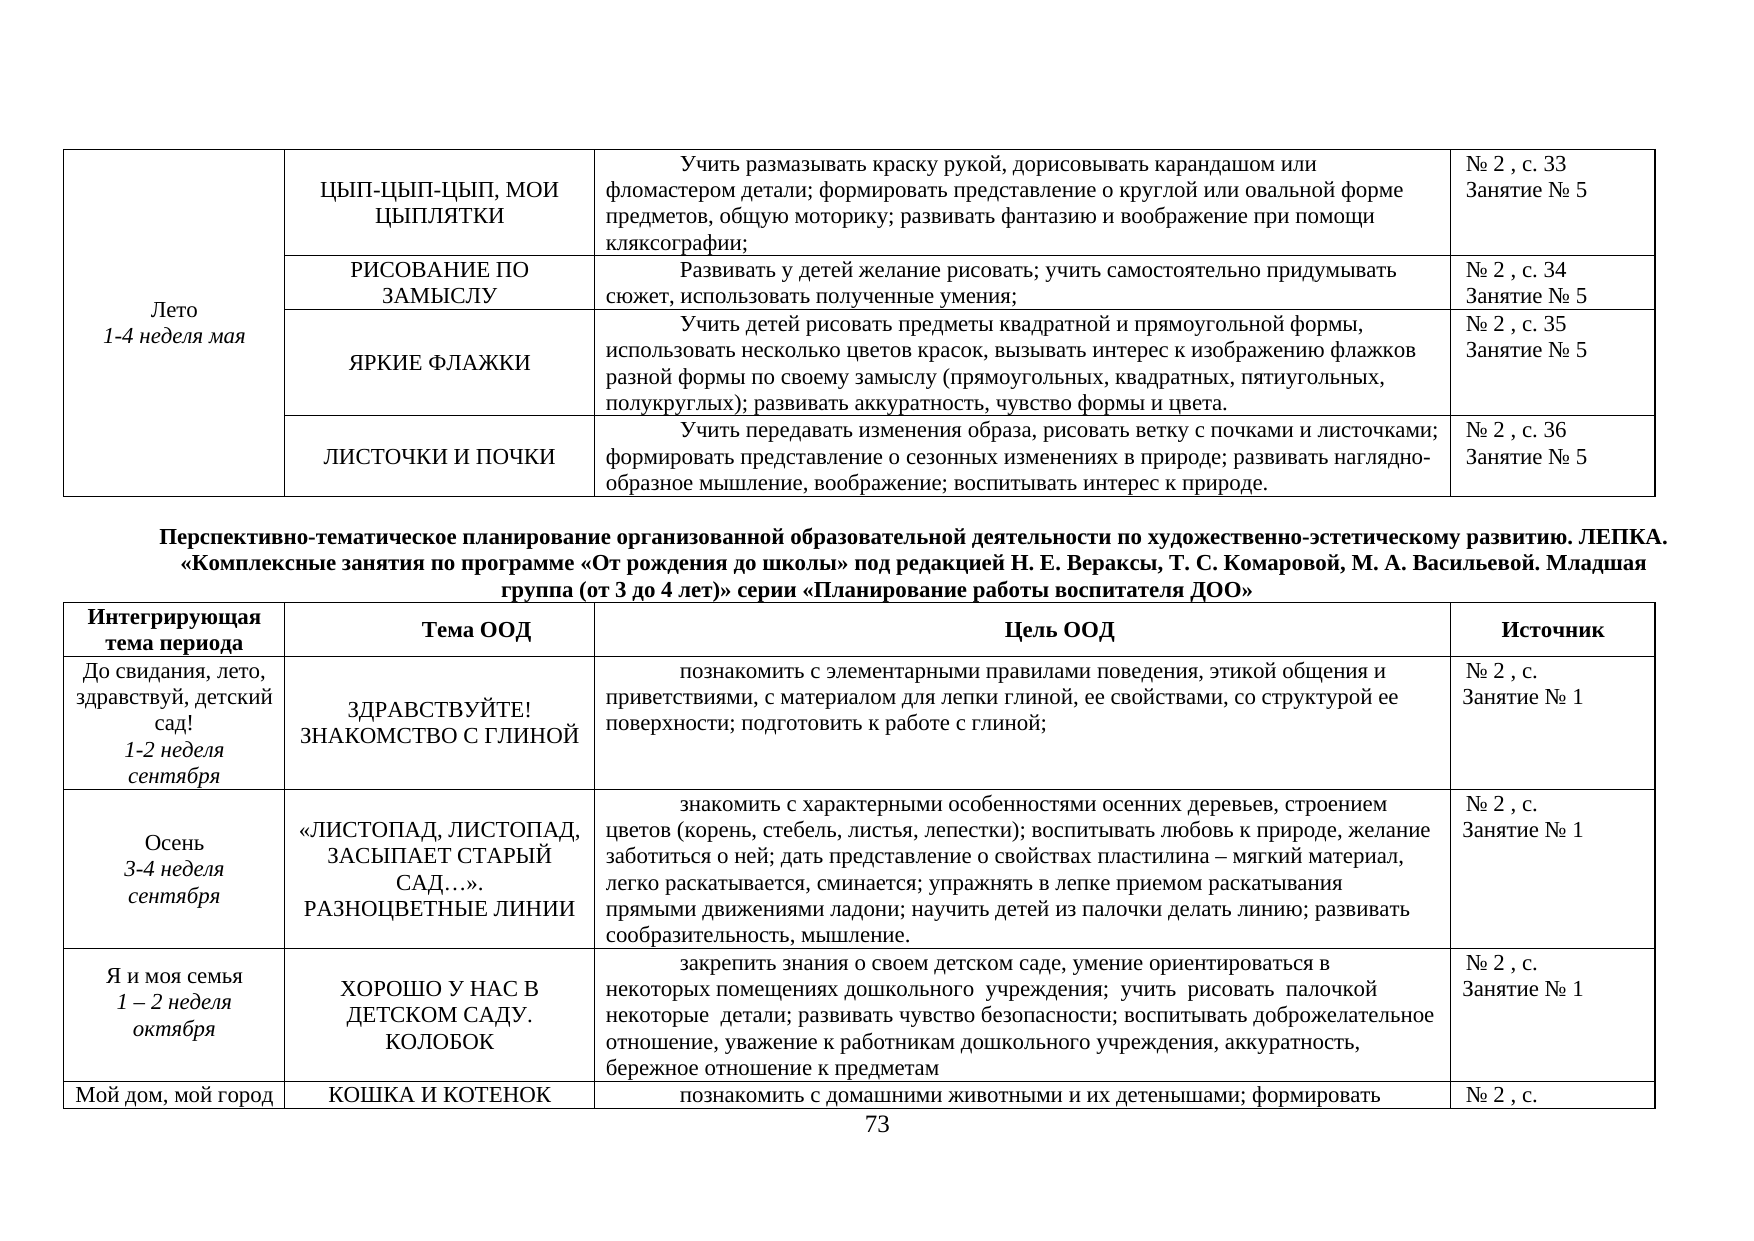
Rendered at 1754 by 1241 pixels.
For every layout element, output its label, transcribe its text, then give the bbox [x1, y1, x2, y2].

table_cell № 2 , с. 34 Занятие № 5 [1451, 256, 1654, 309]
table_cell ЯРКИЕ ФЛАЖКИ [285, 310, 594, 415]
table_cell ЛИСТОЧКИ И ПОЧКИ [285, 416, 594, 496]
table_cell познакомить с элементарными правилами поведения, этикой общения и приветствиями, с материалом для лепки глиной, ее свойствами, со структурой ее поверхности; подготовить к работе с глиной; [595, 657, 1450, 788]
text Перспективно-тематическое планирование организованной образовательной деятельности по художественно-эстетическому развитию. ЛЕПКА. [75, 523, 1679, 549]
table_cell ЗДРАВСТВУЙТЕ! ЗНАКОМСТВО С ГЛИНОЙ [285, 657, 594, 788]
table_cell Лето 1-4 неделя мая [64, 150, 284, 496]
table_header Источник [1451, 603, 1654, 656]
table_cell КОШКА И КОТЕНОК [285, 1082, 594, 1108]
table_cell «ЛИСТОПАД, ЛИСТОПАД, ЗАСЫПАЕТ СТАРЫЙ САД…». РАЗНОЦВЕТНЫЕ ЛИНИИ [285, 790, 594, 948]
table_cell ЦЫП-ЦЫП-ЦЫП, МОИ ЦЫПЛЯТКИ [285, 150, 594, 255]
table_cell знакомить с характерными особенностями осенних деревьев, строением цветов (корень, стебель, листья, лепестки); воспитывать любовь к природе, желание заботиться о ней; дать представление о свойствах пластилина – мягкий материал, легко раскатывается, сминается; упражнять в лепке приемом раскатывания прямыми движениями ладони; научить детей из палочки делать линию; развивать сообразительность, мышление. [595, 790, 1450, 948]
table_cell Учить детей рисовать предметы квадратной и прямоугольной формы, использовать несколько цветов красок, вызывать интерес к изображению флажков разной формы по своему замыслу (прямоугольных, квадратных, пятиугольных, полукруглых); развивать аккуратность, чувство формы и цвета. [595, 310, 1450, 415]
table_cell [1451, 1082, 1654, 1108]
table_cell ХОРОШО У НАС В ДЕТСКОМ САДУ. КОЛОБОК [285, 949, 594, 1081]
table_cell До свидания, лето, здравствуй, детский сад! 1-2 неделя сентября [64, 657, 284, 788]
table_cell Развивать у детей желание рисовать; учить самостоятельно придумывать сюжет, использовать полученные умения; [595, 256, 1450, 309]
table_cell Учить передавать изменения образа, рисовать ветку с почками и листочками; формировать представление о сезонных изменениях в природе; развивать наглядно-образное мышление, воображение; воспитывать интерес к природе. [595, 416, 1450, 496]
text «Комплексные занятия по программе «От рождения до школы» под редакцией Н. Е. Вераксы, Т. С. Комаровой, М. А. Васильевой. Младшая группа (от 3 до 4 лет)» серии «Планирование работы воспитателя ДОО» [75, 549, 1679, 602]
table_cell Учить размазывать краску рукой, дорисовывать карандашом или фломастером детали; формировать представление о круглой или овальной форме предметов, общую моторику; развивать фантазию и воображение при помощи кляксографии; [595, 150, 1450, 255]
table_header Тема ООД [285, 603, 594, 656]
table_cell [64, 1082, 284, 1108]
table_cell Осень 3-4 неделя сентября [64, 790, 284, 948]
table_cell № 2 , с. Занятие № 1 [1451, 949, 1654, 1081]
table_cell РИСОВАНИЕ ПО ЗАМЫСЛУ [285, 256, 594, 309]
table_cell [595, 1082, 1450, 1108]
table_cell закрепить знания о своем детском саде, умение ориентироваться в некоторых помещениях дошкольного учреждения; учить рисовать палочкой некоторые детали; развивать чувство безопасности; воспитывать доброжелательное отношение, уважение к работникам дошкольного учреждения, аккуратность, бережное отношение к предметам [595, 949, 1450, 1081]
table_cell Я и моя семья 1 – 2 неделя октября [64, 949, 284, 1081]
table_header Интегрирующая тема периода [64, 603, 284, 656]
table_cell № 2 , с. 36 Занятие № 5 [1451, 416, 1654, 496]
table_cell № 2 , с. 35 Занятие № 5 [1451, 310, 1654, 415]
table_header Цель ООД [595, 603, 1450, 656]
table_cell № 2 , с. Занятие № 1 [1451, 790, 1654, 948]
table_cell № 2 , с. 33 Занятие № 5 [1451, 150, 1654, 255]
table_cell № 2 , с. Занятие № 1 [1451, 657, 1654, 788]
